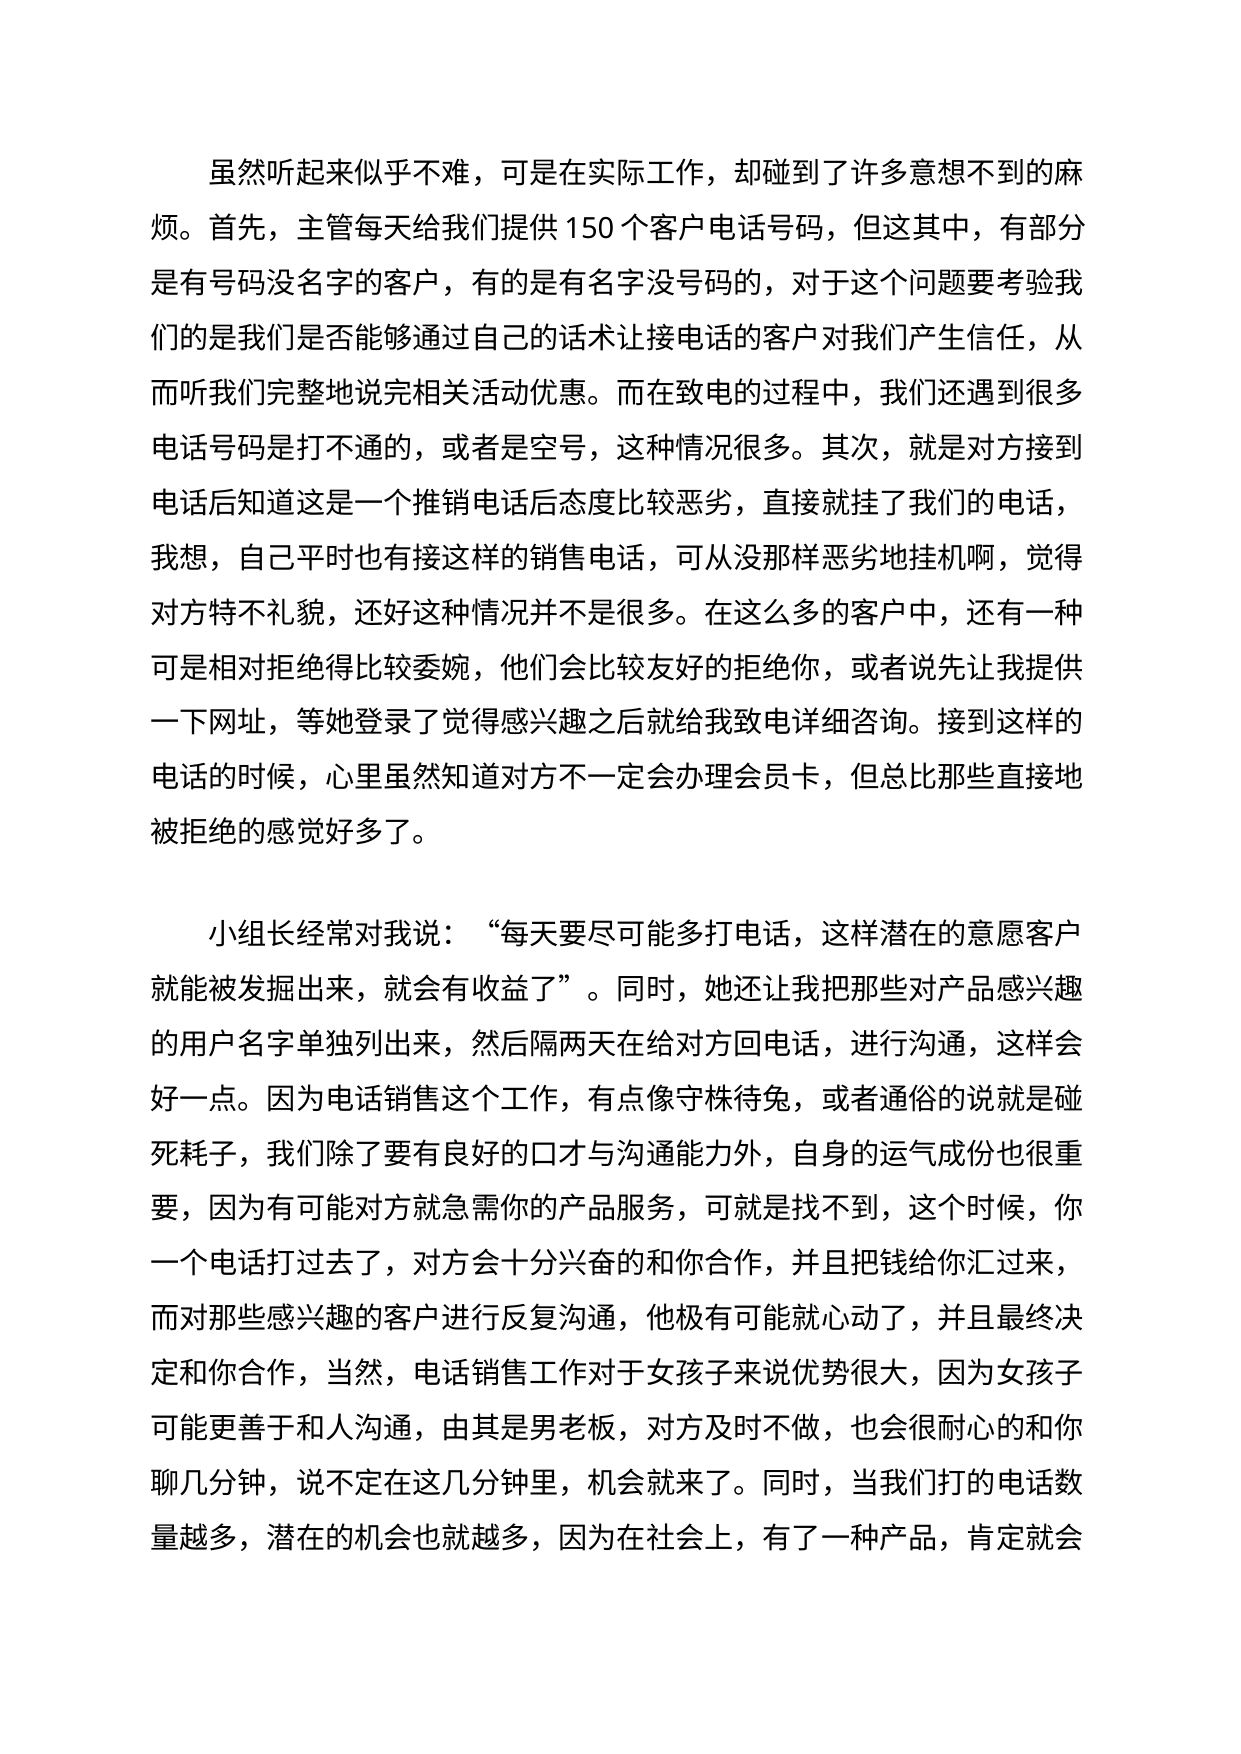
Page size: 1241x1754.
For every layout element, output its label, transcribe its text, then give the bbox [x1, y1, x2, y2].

text 虽然听起来似乎不难，可是在实际工作，却碰到了许多意想不到的麻烦。首先，主管每天给我们提供150个客户电话号码，但这其中，有部分是有号码没名字的客户，有的是有名字没号码的，对于这个问题要考验我们的是我们是否能够通过自己的话术让接电话的客户对我们产生信任，从而听我们完整地说完相关活动优惠。而在致电的过程中，我们还遇到很多电话号码是打不通的，或者是空号，这种情况很多。其次，就是对方接到电话后知道这是一个推销电话后态度比较恶劣，直接就挂了我们的电话，我想，自己平时也有接这样的销售电话，可从没那样恶劣地挂机啊，觉得对方特不礼貌，还好这种情况并不是很多。在这么多的客户中，还有一种可是相对拒绝得比较委婉，他们会比较友好的拒绝你，或者说先让我提供一下网址，等她登录了觉得感兴趣之后就给我致电详细咨询。接到这样的电话的时候，心里虽然知道对方不一定会办理会员卡，但总比那些直接地被拒绝的感觉好多了。 [150, 150, 1090, 851]
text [150, 911, 1090, 1557]
